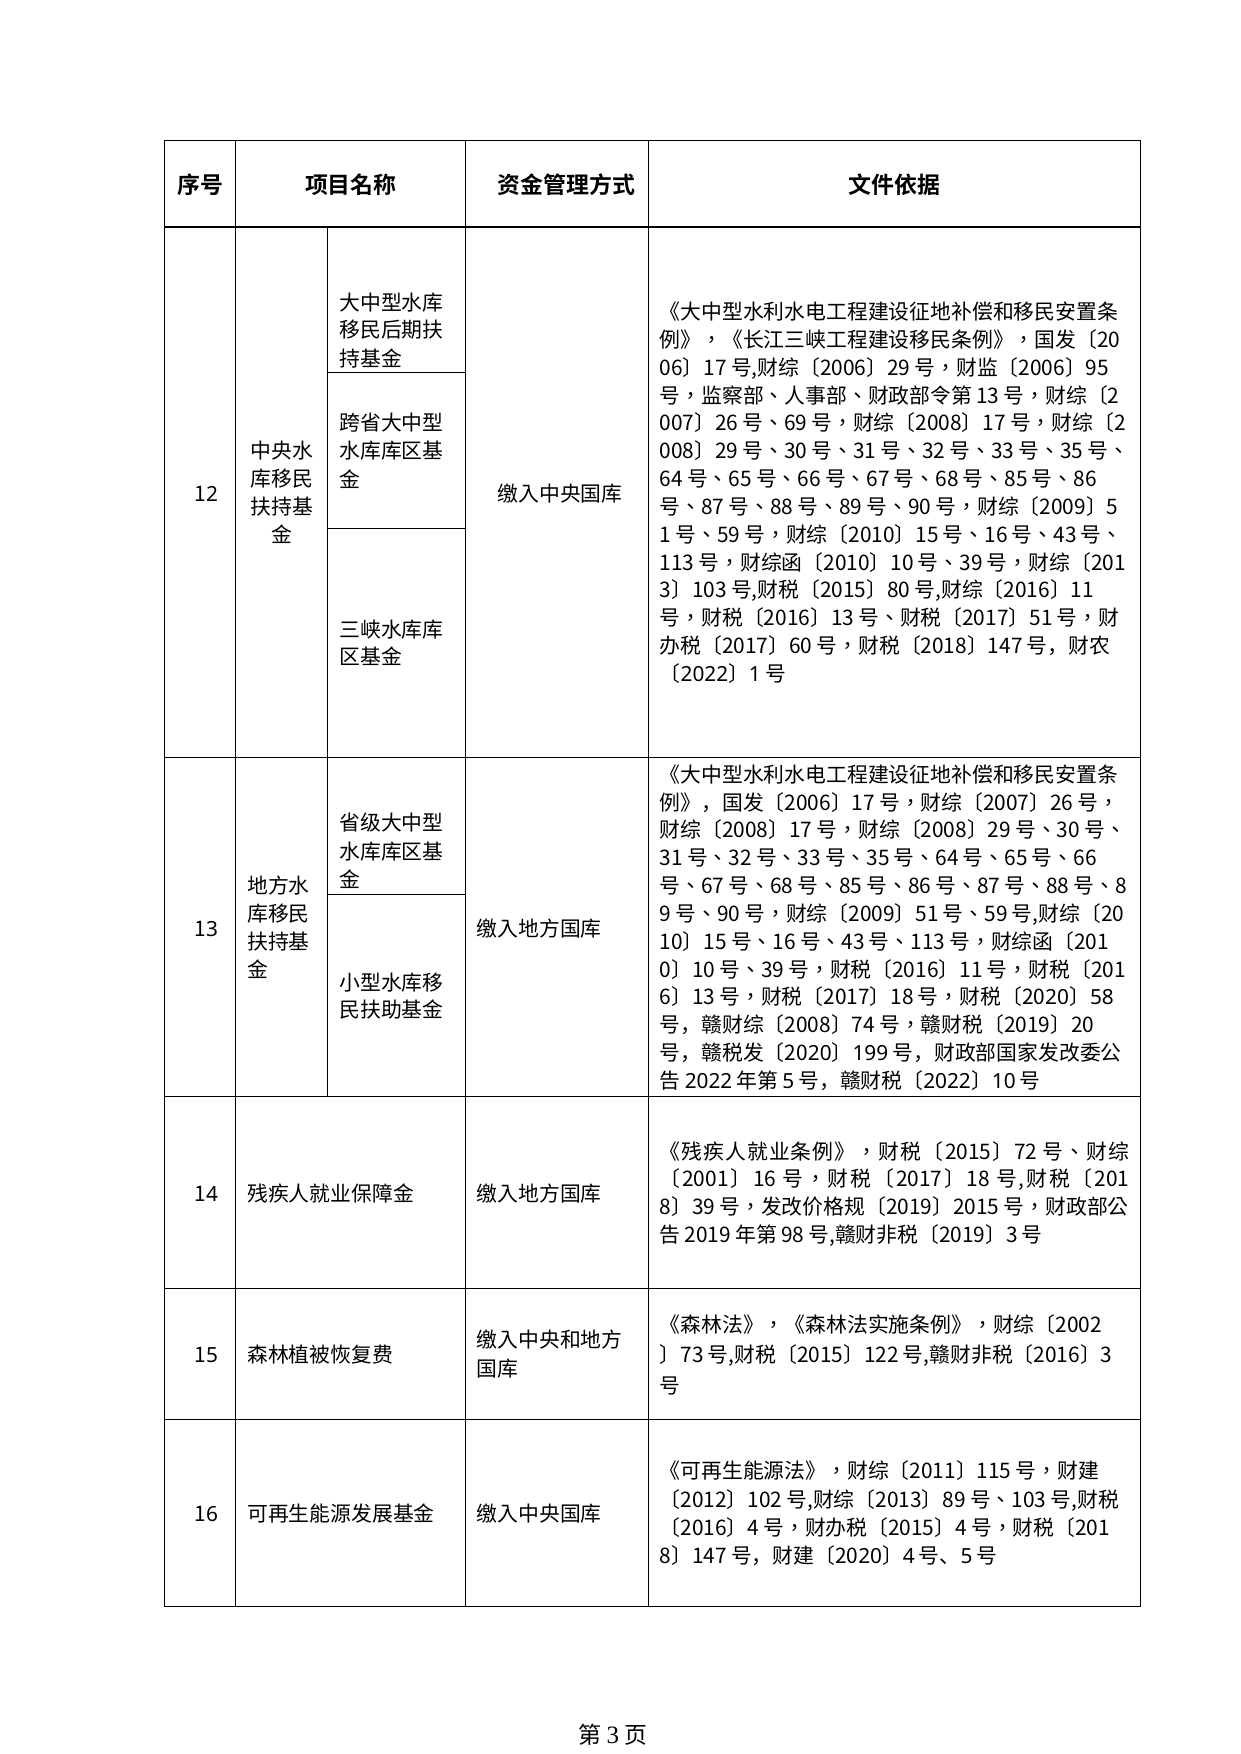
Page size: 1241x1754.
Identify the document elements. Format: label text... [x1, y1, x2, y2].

table_header 文件依据 [649, 141, 1140, 226]
table_cell 缴入中央国库 [466, 1420, 648, 1606]
table_cell 12 [165, 228, 235, 757]
table_cell 缴入地方国库 [466, 1097, 648, 1288]
table_header 序号 [165, 141, 235, 226]
table_cell 三峡水库库区基金 [328, 529, 465, 757]
table_cell 缴入中央和地方国库 [466, 1289, 648, 1419]
table_cell 《可再生能源法》，财综〔2011〕115号，财建 〔2012〕102号,财综〔2013〕89号、103号,财税〔2016〕4号，财办税〔2015〕4号，财税〔2018〕147号，财建〔2020〕4号、5号 [649, 1420, 1140, 1606]
table_cell 《大中型水利水电工程建设征地补偿和移民安置条例》，《长江三峡工程建设移民条例》，国发〔2006〕17号,财综〔2006〕29号，财监〔2006〕95号，监察部、人事部、财政部令第13号，财综〔2007〕26号、69号，财综〔2008〕17号，财综〔2008〕29号、30号、31号、32号、33号、35号、64号、65号、66号、67号、68号、85号、86号、87号、88号、89号、90号，财综〔2009〕51号、59号，财综〔2010〕15号、16号、43号、113号，财综函〔2010〕10号、39号，财综〔2013〕103号,财税〔2015〕80号,财综〔2016〕11号，财税〔2016〕13号、财税〔2017〕51号，财办税〔2017〕60号，财税〔2018〕147号，财农〔2022〕1号 [649, 228, 1140, 757]
table_cell 缴入地方国库 [466, 758, 648, 1096]
table_cell 《残疾人就业条例》，财税〔2015〕72号、财综〔2001〕16号，财税〔2017〕18号,财税〔2018〕39号，发改价格规〔2019〕2015号，财政部公告2019年第98号,赣财非税〔2019〕3号 [649, 1097, 1140, 1288]
table_header 资金管理方式 [466, 141, 648, 226]
table_cell 残疾人就业保障金 [236, 1097, 465, 1288]
table_cell 15 [165, 1289, 235, 1419]
table_cell 《大中型水利水电工程建设征地补偿和移民安置条例》，国发〔2006〕17号，财综〔2007〕26号，财综〔2008〕17号，财综〔2008〕29号、30号、31号、32号、33号、35号、64号、65号、66号、67号、68号、85号、86号、87号、88号、89号、90号，财综〔2009〕51号、59号,财综〔2010〕15号、16号、43号、113号，财综函〔2010〕10号、39号，财税〔2016〕11号，财税〔2016〕13号，财税〔2017〕18号，财税〔2020〕58号，赣财综〔2008〕74号，赣财税〔2019〕20号，赣税发〔2020〕199号，财政部国家发改委公告2022年第5号，赣财税〔2022〕10号 [649, 758, 1140, 1096]
table_cell 14 [165, 1097, 235, 1288]
table_cell 森林植被恢复费 [236, 1289, 465, 1419]
table_cell 小型水库移民扶助基金 [328, 895, 465, 1096]
table_cell 缴入中央国库 [466, 228, 648, 757]
table_cell 中央水库移民扶持基金 [236, 228, 327, 757]
table_cell 13 [165, 758, 235, 1096]
table_cell 跨省大中型水库库区基金 [328, 373, 465, 528]
table_cell 地方水库移民扶持基金 [236, 758, 327, 1096]
table_cell 16 [165, 1420, 235, 1606]
table_cell 可再生能源发展基金 [236, 1420, 465, 1606]
table_cell 大中型水库移民后期扶持基金 [328, 228, 465, 372]
table_cell 《森林法》，《森林法实施条例》，财综〔2002 〕73号,财税〔2015〕122号,赣财非税〔2016〕3号 [649, 1289, 1140, 1419]
table_cell 省级大中型水库库区基金 [328, 758, 465, 894]
table_header 项目名称 [236, 141, 465, 226]
